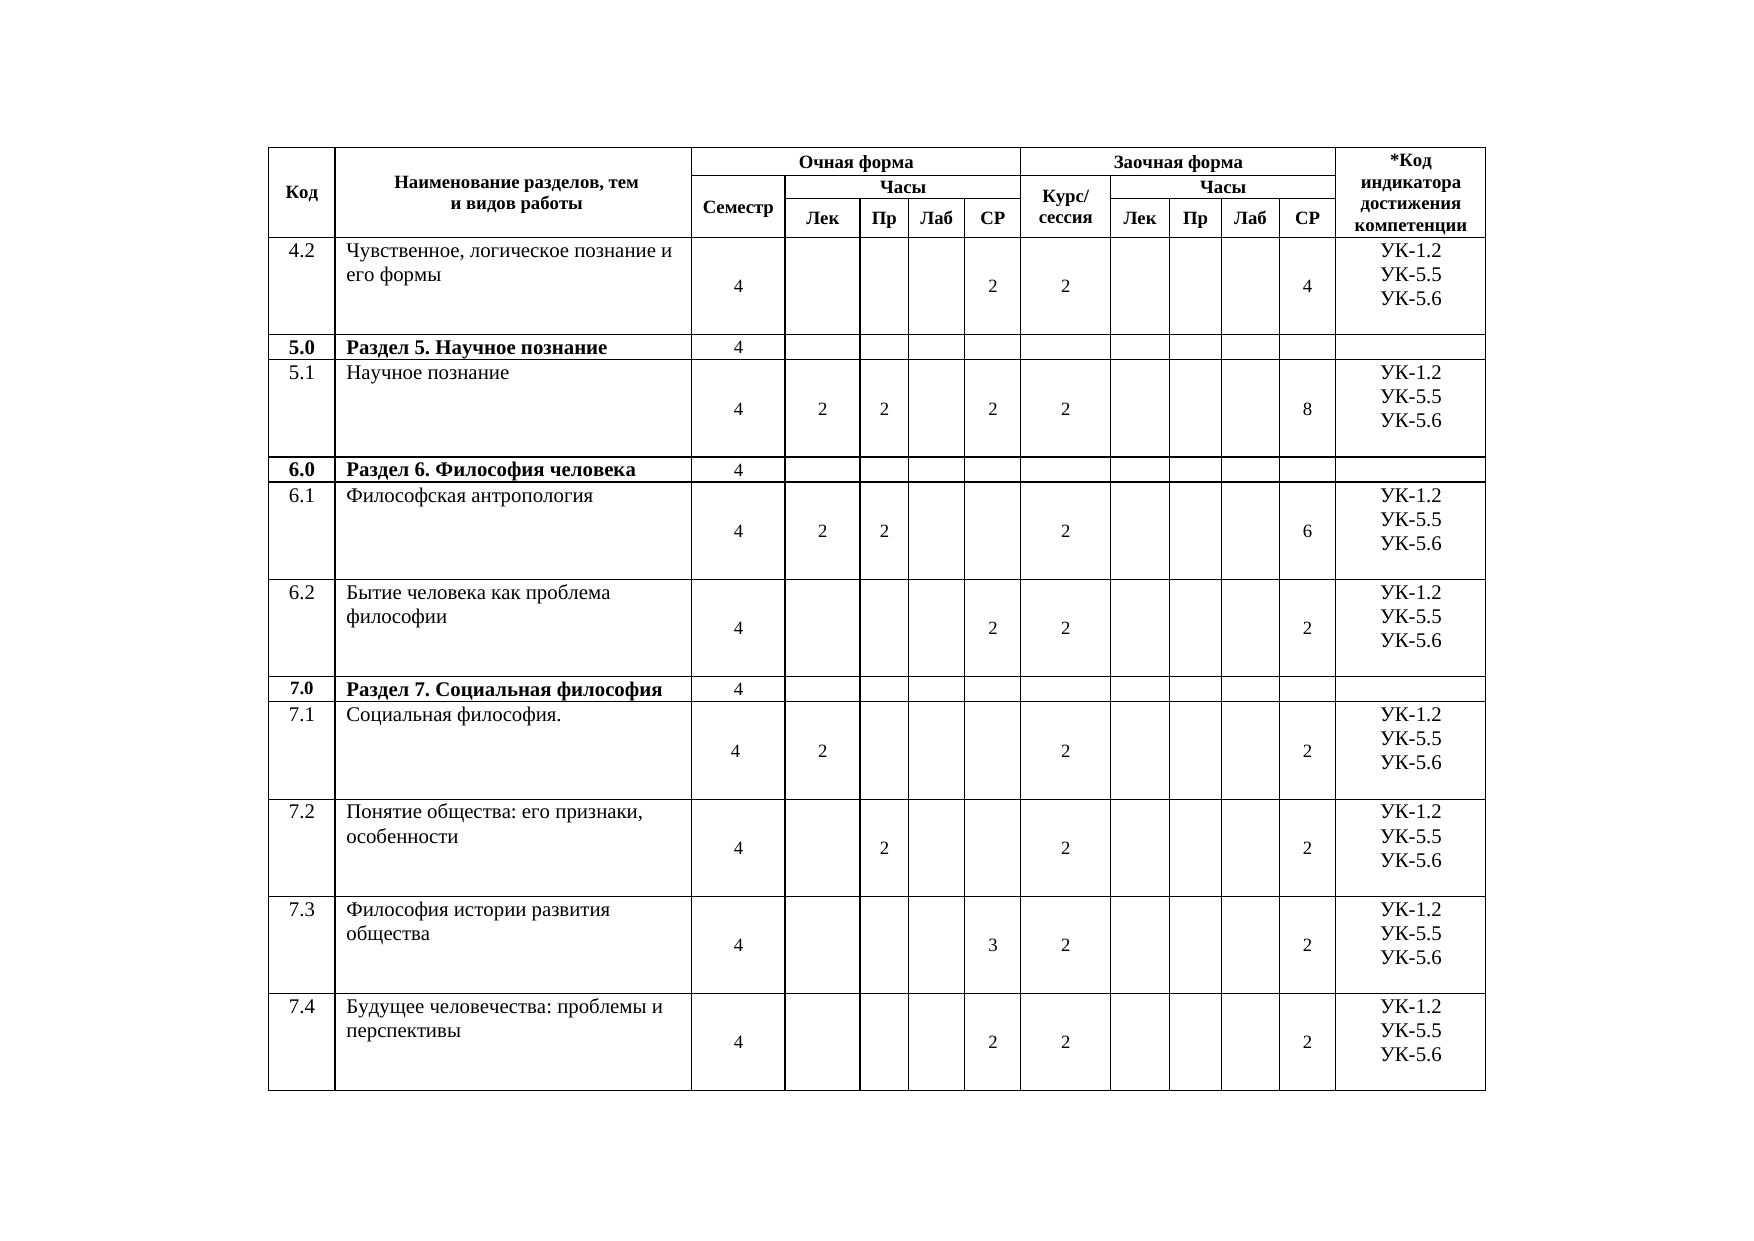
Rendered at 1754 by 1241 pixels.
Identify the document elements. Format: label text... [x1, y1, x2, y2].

table_cell 7.1 [269, 702, 334, 798]
table_cell УК-1.2 УК-5.5 УК-5.6 [1336, 994, 1485, 1090]
table_cell [1111, 335, 1169, 359]
table_cell Часы [786, 176, 1020, 198]
table_cell [786, 458, 859, 481]
table_cell УК-1.2 УК-5.5 УК-5.6 [1336, 897, 1485, 993]
table_cell [1336, 677, 1485, 701]
table_cell Лаб [1222, 199, 1279, 237]
table_cell 2 [965, 238, 1020, 334]
table_cell [909, 360, 964, 456]
table_header Наименование разделов, тем и видов работы [336, 148, 691, 237]
table_cell [1222, 897, 1279, 993]
table_cell [1170, 702, 1221, 798]
table_cell [861, 238, 908, 334]
table_cell 3 [965, 897, 1020, 993]
table_cell [1021, 335, 1110, 359]
table_cell [965, 677, 1020, 701]
table_cell [1111, 897, 1169, 993]
table_cell [1170, 800, 1221, 896]
table_cell [1222, 677, 1279, 701]
table_cell 2 [1280, 994, 1335, 1090]
table_cell 2 [1021, 360, 1110, 456]
table_cell 4 [692, 702, 784, 798]
table_cell 5.0 [269, 335, 334, 359]
table_cell [965, 483, 1020, 579]
table_cell [1021, 677, 1110, 701]
table_cell 2 [1280, 580, 1335, 676]
table_cell Лек [786, 199, 859, 237]
table_cell [1222, 800, 1279, 896]
table_cell Научное познание [336, 360, 691, 456]
table_cell Раздел 7. Социальная философия [336, 677, 691, 701]
table_cell Раздел 6. Философия человека [336, 458, 691, 481]
table_cell [909, 238, 964, 334]
table_cell [861, 335, 908, 359]
table_cell [1222, 238, 1279, 334]
table_cell [1111, 360, 1169, 456]
table_cell [1111, 483, 1169, 579]
table_cell 4 [692, 458, 784, 481]
table_cell [1280, 677, 1335, 701]
table_cell Социальная философия. [336, 702, 691, 798]
table_cell [909, 483, 964, 579]
table_cell Лаб [909, 199, 964, 237]
table_cell 2 [1021, 483, 1110, 579]
table_cell [861, 677, 908, 701]
table_cell [1111, 994, 1169, 1090]
table_cell [1170, 677, 1221, 701]
table_cell Лек [1111, 199, 1169, 237]
table_cell [909, 677, 964, 701]
table_cell [1170, 897, 1221, 993]
table_cell [1170, 335, 1221, 359]
table_cell 2 [1021, 994, 1110, 1090]
table_cell [1170, 580, 1221, 676]
table_cell СР [965, 199, 1020, 237]
table_cell [1111, 580, 1169, 676]
table_cell [786, 335, 859, 359]
table_cell Пр [861, 199, 908, 237]
table_cell 6.0 [269, 458, 334, 481]
table_cell [1222, 994, 1279, 1090]
table_cell [861, 458, 908, 481]
table_cell [909, 580, 964, 676]
table_cell 6.2 [269, 580, 334, 676]
table_cell Понятие общества: его признаки, особенности [336, 800, 691, 896]
table_cell [1111, 238, 1169, 334]
table_cell 4 [692, 483, 784, 579]
table_cell Чувственное, логическое познание и его формы [336, 238, 691, 334]
table_cell [909, 335, 964, 359]
table_cell 2 [1021, 702, 1110, 798]
table_cell 4 [692, 677, 784, 701]
table_cell [1170, 238, 1221, 334]
table_cell 2 [786, 360, 859, 456]
table_cell [1111, 458, 1169, 481]
table_cell [1222, 335, 1279, 359]
table_cell [786, 580, 859, 676]
table_cell [861, 897, 908, 993]
table_header Заочная форма [1021, 148, 1335, 175]
table_cell УК-1.2 УК-5.5 УК-5.6 [1336, 580, 1485, 676]
table_cell 2 [786, 483, 859, 579]
table_cell 2 [861, 360, 908, 456]
table_cell 4 [692, 580, 784, 676]
table_cell Раздел 5. Научное познание [336, 335, 691, 359]
table_cell [1170, 994, 1221, 1090]
table_cell [861, 702, 908, 798]
table_cell 4 [692, 360, 784, 456]
table_cell [861, 994, 908, 1090]
table_cell [965, 458, 1020, 481]
table_cell 7.3 [269, 897, 334, 993]
table_cell 2 [965, 580, 1020, 676]
table_cell УК-1.2 УК-5.5 УК-5.6 [1336, 360, 1485, 456]
table_cell [1336, 458, 1485, 481]
table_cell [786, 800, 859, 896]
table_cell 2 [1280, 897, 1335, 993]
table_cell 4 [692, 994, 784, 1090]
table_cell [909, 800, 964, 896]
table_cell Бытие человека как проблема философии [336, 580, 691, 676]
table_cell 2 [965, 994, 1020, 1090]
table_cell УК-1.2 УК-5.5 УК-5.6 [1336, 800, 1485, 896]
table_cell 7.2 [269, 800, 334, 896]
table_cell [1111, 800, 1169, 896]
table_header Код [269, 148, 334, 237]
table_cell 4 [692, 800, 784, 896]
table_cell 2 [1021, 897, 1110, 993]
table_cell 5.1 [269, 360, 334, 456]
table_cell 8 [1280, 360, 1335, 456]
table_cell 4 [1280, 238, 1335, 334]
table_cell УК-1.2 УК-5.5 УК-5.6 [1336, 702, 1485, 798]
table_cell Будущее человечества: проблемы и перспективы [336, 994, 691, 1090]
table_cell 2 [1021, 580, 1110, 676]
table_cell 6.1 [269, 483, 334, 579]
table_cell [1111, 677, 1169, 701]
table_header Очная форма [692, 148, 1020, 175]
table_cell 4 [692, 335, 784, 359]
table_cell 6 [1280, 483, 1335, 579]
table_cell Часы [1111, 176, 1335, 198]
table_cell [1280, 335, 1335, 359]
table_cell 2 [1021, 800, 1110, 896]
table_cell Курс/ сессия [1021, 176, 1110, 237]
table_cell СР [1280, 199, 1335, 237]
table_cell УК-1.2 УК-5.5 УК-5.6 [1336, 483, 1485, 579]
table_cell Философия истории развития общества [336, 897, 691, 993]
table_cell УК-1.2 УК-5.5 УК-5.6 [1336, 238, 1485, 334]
table_cell 7.0 [269, 677, 334, 701]
table_cell 4.2 [269, 238, 334, 334]
table_header *Код индикатора достижения компетенции [1336, 148, 1485, 237]
table_cell Философская антропология [336, 483, 691, 579]
table_cell 2 [861, 800, 908, 896]
table_cell [1021, 458, 1110, 481]
table_cell [1222, 458, 1279, 481]
table_cell [965, 702, 1020, 798]
table_cell [1170, 360, 1221, 456]
table_cell [1222, 360, 1279, 456]
table_cell 2 [965, 360, 1020, 456]
table_cell [1111, 702, 1169, 798]
table_cell [909, 702, 964, 798]
table_cell [1280, 458, 1335, 481]
table_cell [1170, 458, 1221, 481]
table_cell 2 [1280, 702, 1335, 798]
table_cell [786, 897, 859, 993]
table_cell 2 [1280, 800, 1335, 896]
table_cell [1222, 702, 1279, 798]
table_cell 2 [1021, 238, 1110, 334]
table_cell [1222, 483, 1279, 579]
table_cell [909, 994, 964, 1090]
table_cell [965, 800, 1020, 896]
table_cell 4 [692, 238, 784, 334]
table_cell [786, 994, 859, 1090]
table_cell [861, 580, 908, 676]
table_cell [786, 238, 859, 334]
table_cell 7.4 [269, 994, 334, 1090]
table_cell 2 [861, 483, 908, 579]
table_cell [1336, 335, 1485, 359]
table_cell 2 [786, 702, 859, 798]
table_cell Семестр [692, 176, 784, 237]
table_cell 4 [692, 897, 784, 993]
table_cell [909, 458, 964, 481]
table_cell [1222, 580, 1279, 676]
table_cell Пр [1170, 199, 1221, 237]
table_cell [1170, 483, 1221, 579]
table_cell [965, 335, 1020, 359]
table_cell [909, 897, 964, 993]
table_cell [786, 677, 859, 701]
